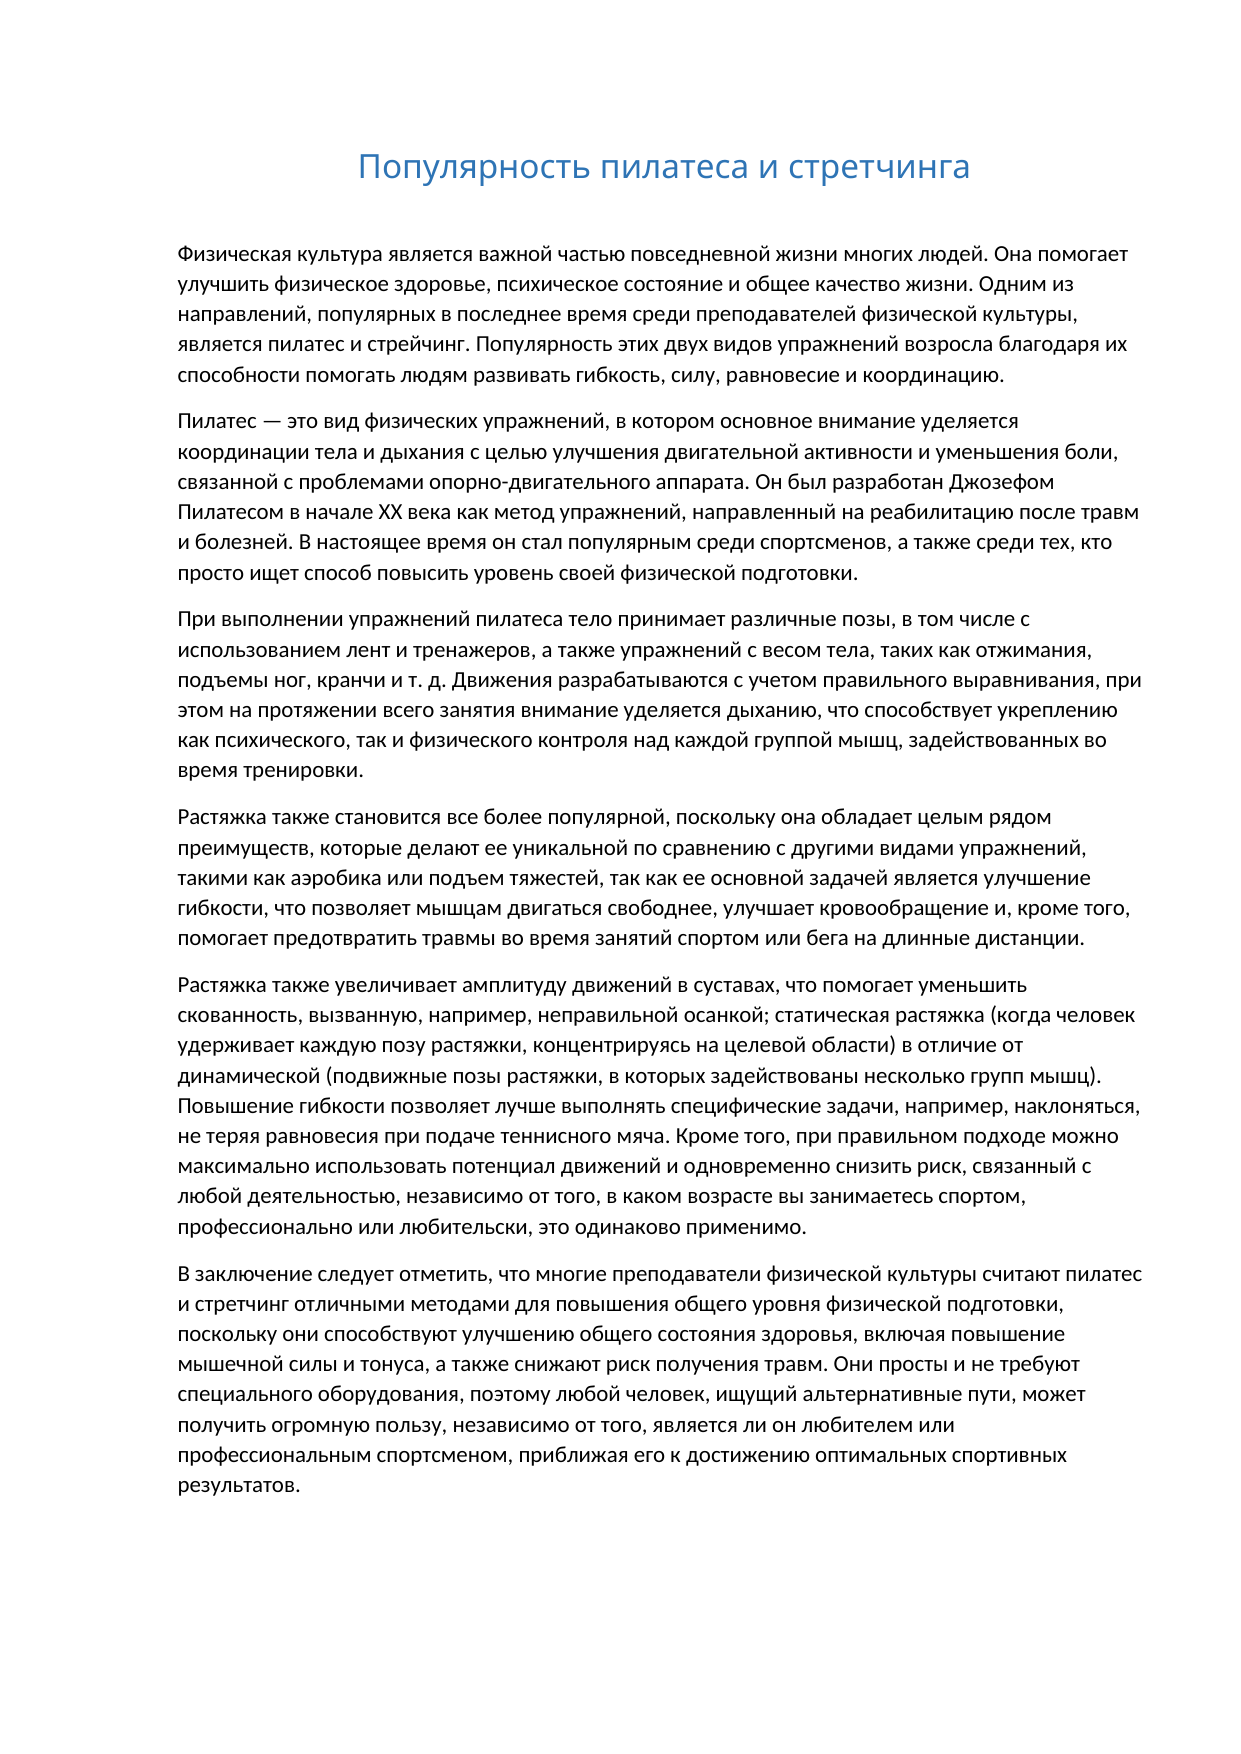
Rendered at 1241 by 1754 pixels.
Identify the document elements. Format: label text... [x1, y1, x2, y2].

text Растяжка также увеличивает амплитуду движений в суставах, что помогает уменьшить скованность, вызванную, например, неправильной осанкой; статическая растяжка (когда человек удерживает каждую позу растяжки, концентрируясь на целевой области) в отличие от динамической (подвижные позы растяжки, в которых задействованы несколько групп мышц). Повышение гибкости позволяет лучше выполнять специфические задачи, например, наклоняться, не теряя равновесия при подаче теннисного мяча. Кроме того, при правильном подходе можно максимально использовать потенциал движений и одновременно снизить риск, связанный с любой деятельностью, независимо от того, в каком возрасте вы занимаетесь спортом, профессионально или любительски, это одинаково применимо. [177, 970, 1152, 1240]
text В заключение следует отметить, что многие преподаватели физической культуры считают пилатес и стретчинг отличными методами для повышения общего уровня физической подготовки, поскольку они способствуют улучшению общего состояния здоровья, включая повышение мышечной силы и тонуса, а также снижают риск получения травм. Они просты и не требуют специального оборудования, поэтому любой человек, ищущий альтернативные пути, может получить огромную пользу, независимо от того, является ли он любителем или профессиональным спортсменом, приближая его к достижению оптимальных спортивных результатов. [177, 1259, 1152, 1498]
text Пилатес — это вид физических упражнений, в котором основное внимание уделяется координации тела и дыхания с целью улучшения двигательной активности и уменьшения боли, связанной с проблемами опорно-двигательного аппарата. Он был разработан Джозефом Пилатесом в начале XX века как метод упражнений, направленный на реабилитацию после травм и болезней. В настоящее время он стал популярным среди спортсменов, а также среди тех, кто просто ищет способ повысить уровень своей физической подготовки. [177, 407, 1152, 586]
text Растяжка также становится все более популярной, поскольку она обладает целым рядом преимуществ, которые делают ее уникальной по сравнению с другими видами упражнений, такими как аэробика или подъем тяжестей, так как ее основной задачей является улучшение гибкости, что позволяет мышцам двигаться свободнее, улучшает кровообращение и, кроме того, помогает предотвратить травмы во время занятий спортом или бега на длинные дистанции. [177, 802, 1152, 951]
text Физическая культура является важной частью повседневной жизни многих людей. Она помогает улучшить физическое здоровье, психическое состояние и общее качество жизни. Одним из направлений, популярных в последнее время среди преподавателей физической культуры, является пилатес и стрейчинг. Популярность этих двух видов упражнений возросла благодаря их способности помогать людям развивать гибкость, силу, равновесие и координацию. [177, 239, 1152, 388]
subtitle Популярность пилатеса и стретчинга [177, 143, 1152, 188]
text При выполнении упражнений пилатеса тело принимает различные позы, в том числе с использованием лент и тренажеров, а также упражнений с весом тела, таких как отжимания, подъемы ног, кранчи и т. д. Движения разрабатываются с учетом правильного выравнивания, при этом на протяжении всего занятия внимание уделяется дыханию, что способствует укреплению как психического, так и физического контроля над каждой группой мышц, задействованных во время тренировки. [177, 604, 1152, 784]
